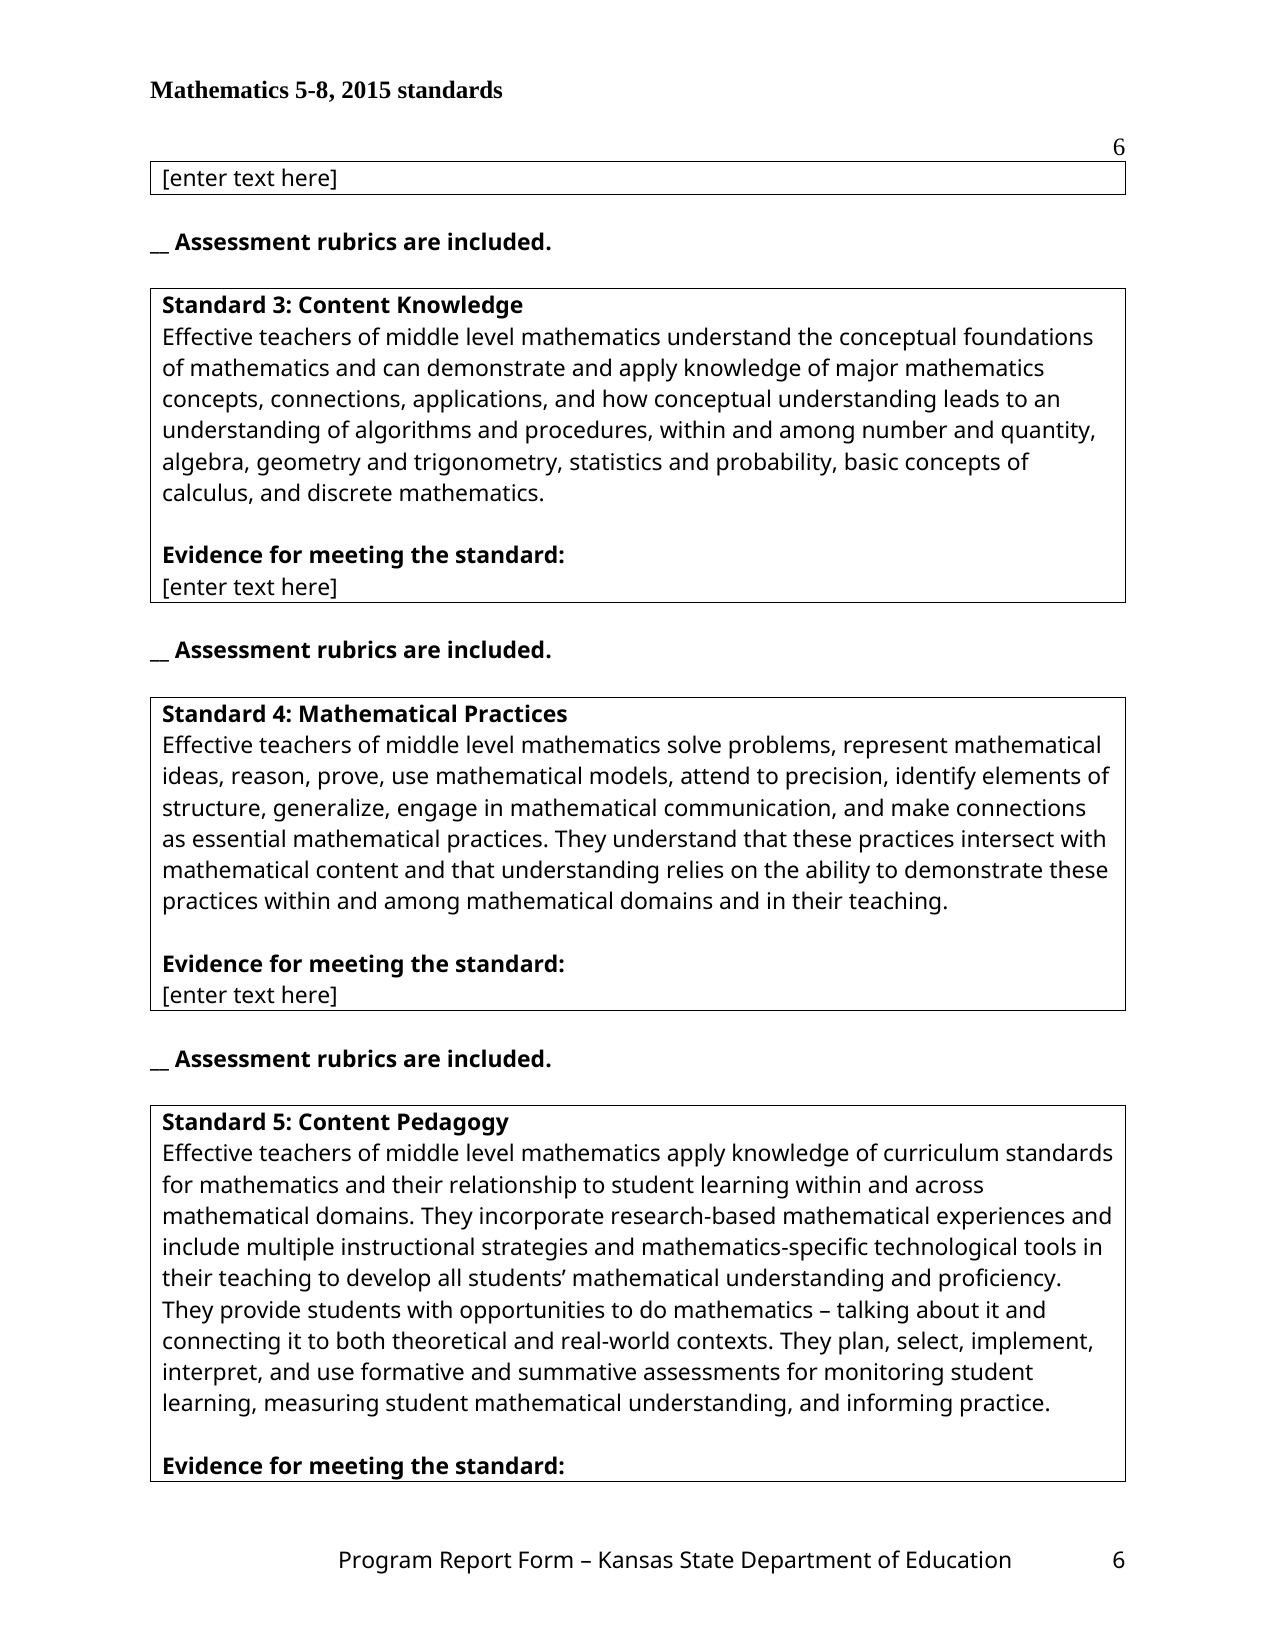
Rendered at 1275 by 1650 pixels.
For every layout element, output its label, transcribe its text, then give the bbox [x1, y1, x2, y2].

text __ Assessment rubrics are included. [150, 226, 1125, 257]
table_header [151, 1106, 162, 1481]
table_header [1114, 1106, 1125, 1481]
table_header Standard 3: Content Knowledge Effective teachers of middle level mathematics understand the conceptual foundations of mathematics and can demonstrate and apply knowledge of major mathematics concepts, connections, applications, and how conceptual understanding leads to an understanding of algorithms and procedures, within and among number and quantity, algebra, geometry and trigonometry, statistics and probability, basic concepts of calculus, and discrete mathematics. Evidence for meeting the standard: [enter text here] [151, 289, 1125, 602]
text __ Assessment rubrics are included. [150, 1042, 1125, 1074]
table_header Standard 4: Mathematical Practices Effective teachers of middle level mathematics solve problems, represent mathematical ideas, reason, prove, use mathematical models, attend to precision, identify elements of structure, generalize, engage in mathematical communication, and make connections as essential mathematical practices. They understand that these practices intersect with mathematical content and that understanding relies on the ability to demonstrate these practices within and among mathematical domains and in their teaching. Evidence for meeting the standard: [enter text here] [151, 698, 1125, 1010]
text __ Assessment rubrics are included. [150, 634, 1125, 665]
